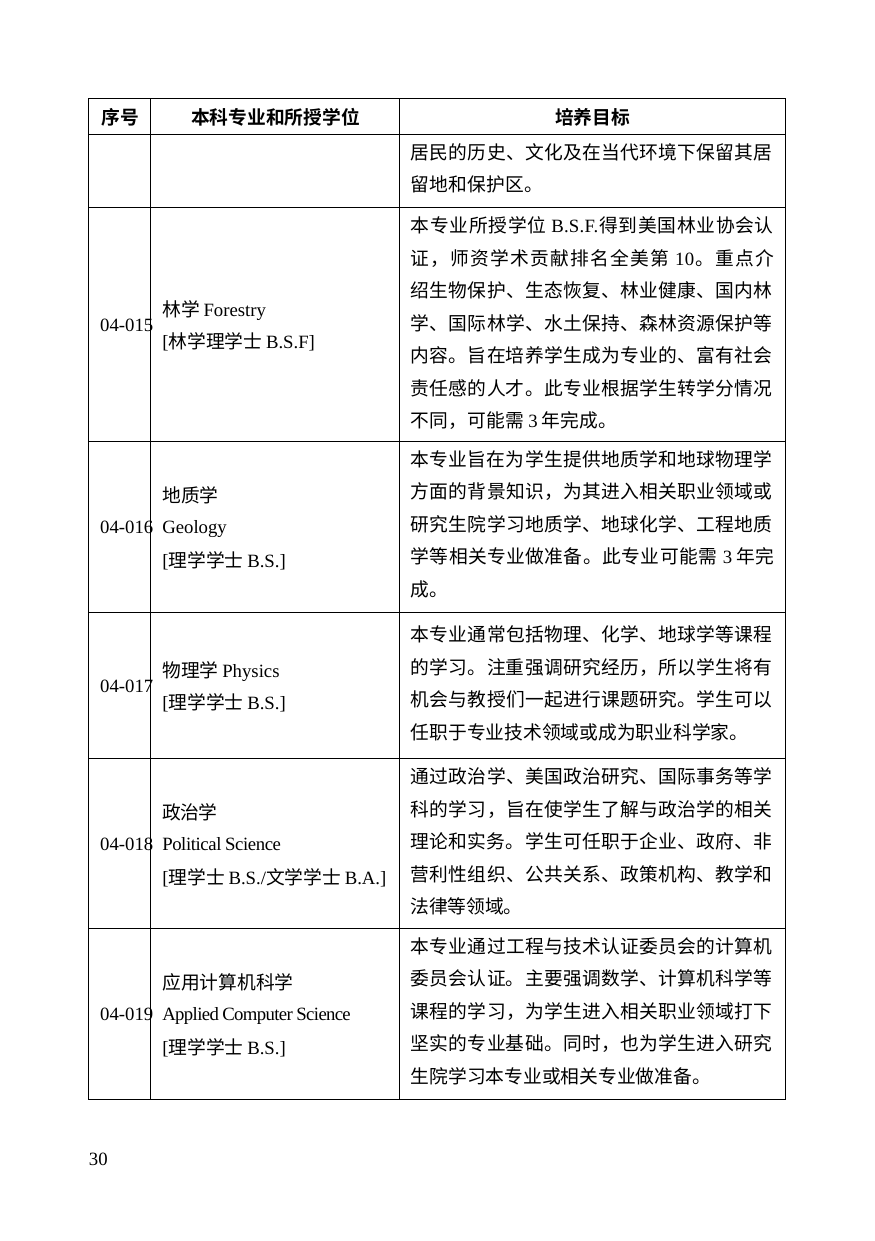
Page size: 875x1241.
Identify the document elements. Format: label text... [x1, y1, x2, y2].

table_cell 物理学Physics [理学学士B.S.] [151, 613, 399, 758]
table_cell [89, 759, 150, 928]
table_cell 本专业通常包括物理、化学、地球学等课程的学习。注重强调研究经历，所以学生将有机会与教授们一起进行课题研究。学生可以任职于专业技术领域或成为职业科学家。 [400, 613, 785, 758]
table_cell [89, 442, 150, 612]
table_cell [89, 135, 150, 207]
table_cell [151, 135, 399, 207]
table_cell 地质学 Geology [理学学士B.S.] [151, 442, 399, 612]
table_cell [89, 929, 150, 1099]
table_header 培养目标 [400, 99, 785, 134]
table_cell 政治学 Political Science [理学士B.S./文学学士B.A.] [151, 759, 399, 928]
table_cell 林学Forestry [林学理学士B.S.F] [151, 208, 399, 441]
table_cell 通过政治学、美国政治研究、国际事务等学科的学习，旨在使学生了解与政治学的相关理论和实务。学生可任职于企业、政府、非营利性组织、公共关系、政策机构、教学和法律等领域。 [400, 759, 785, 928]
table_cell [89, 208, 150, 441]
table_header 序号 [89, 99, 150, 134]
table_cell 应用计算机科学 Applied Computer Science [理学学士B.S.] [151, 929, 399, 1099]
table_cell 本专业旨在为学生提供地质学和地球物理学方面的背景知识，为其进入相关职业领域或研究生院学习地质学、地球化学、工程地质学等相关专业做准备。此专业可能需3年完成。 [400, 442, 785, 612]
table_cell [400, 135, 785, 207]
table_cell [89, 613, 150, 758]
table_cell 本专业通过工程与技术认证委员会的计算机委员会认证。主要强调数学、计算机科学等课程的学习，为学生进入相关职业领域打下坚实的专业基础。同时，也为学生进入研究生院学习本专业或相关专业做准备。 [400, 929, 785, 1099]
table_cell 本专业所授学位B.S.F.得到美国林业协会认证，师资学术贡献排名全美第10。重点介绍生物保护、生态恢复、林业健康、国内林学、国际林学、水土保持、森林资源保护等内容。旨在培养学生成为专业的、富有社会责任感的人才。此专业根据学生转学分情况不同，可能需3年完成。 [400, 208, 785, 441]
table_header 本科专业和所授学位 [151, 99, 399, 134]
